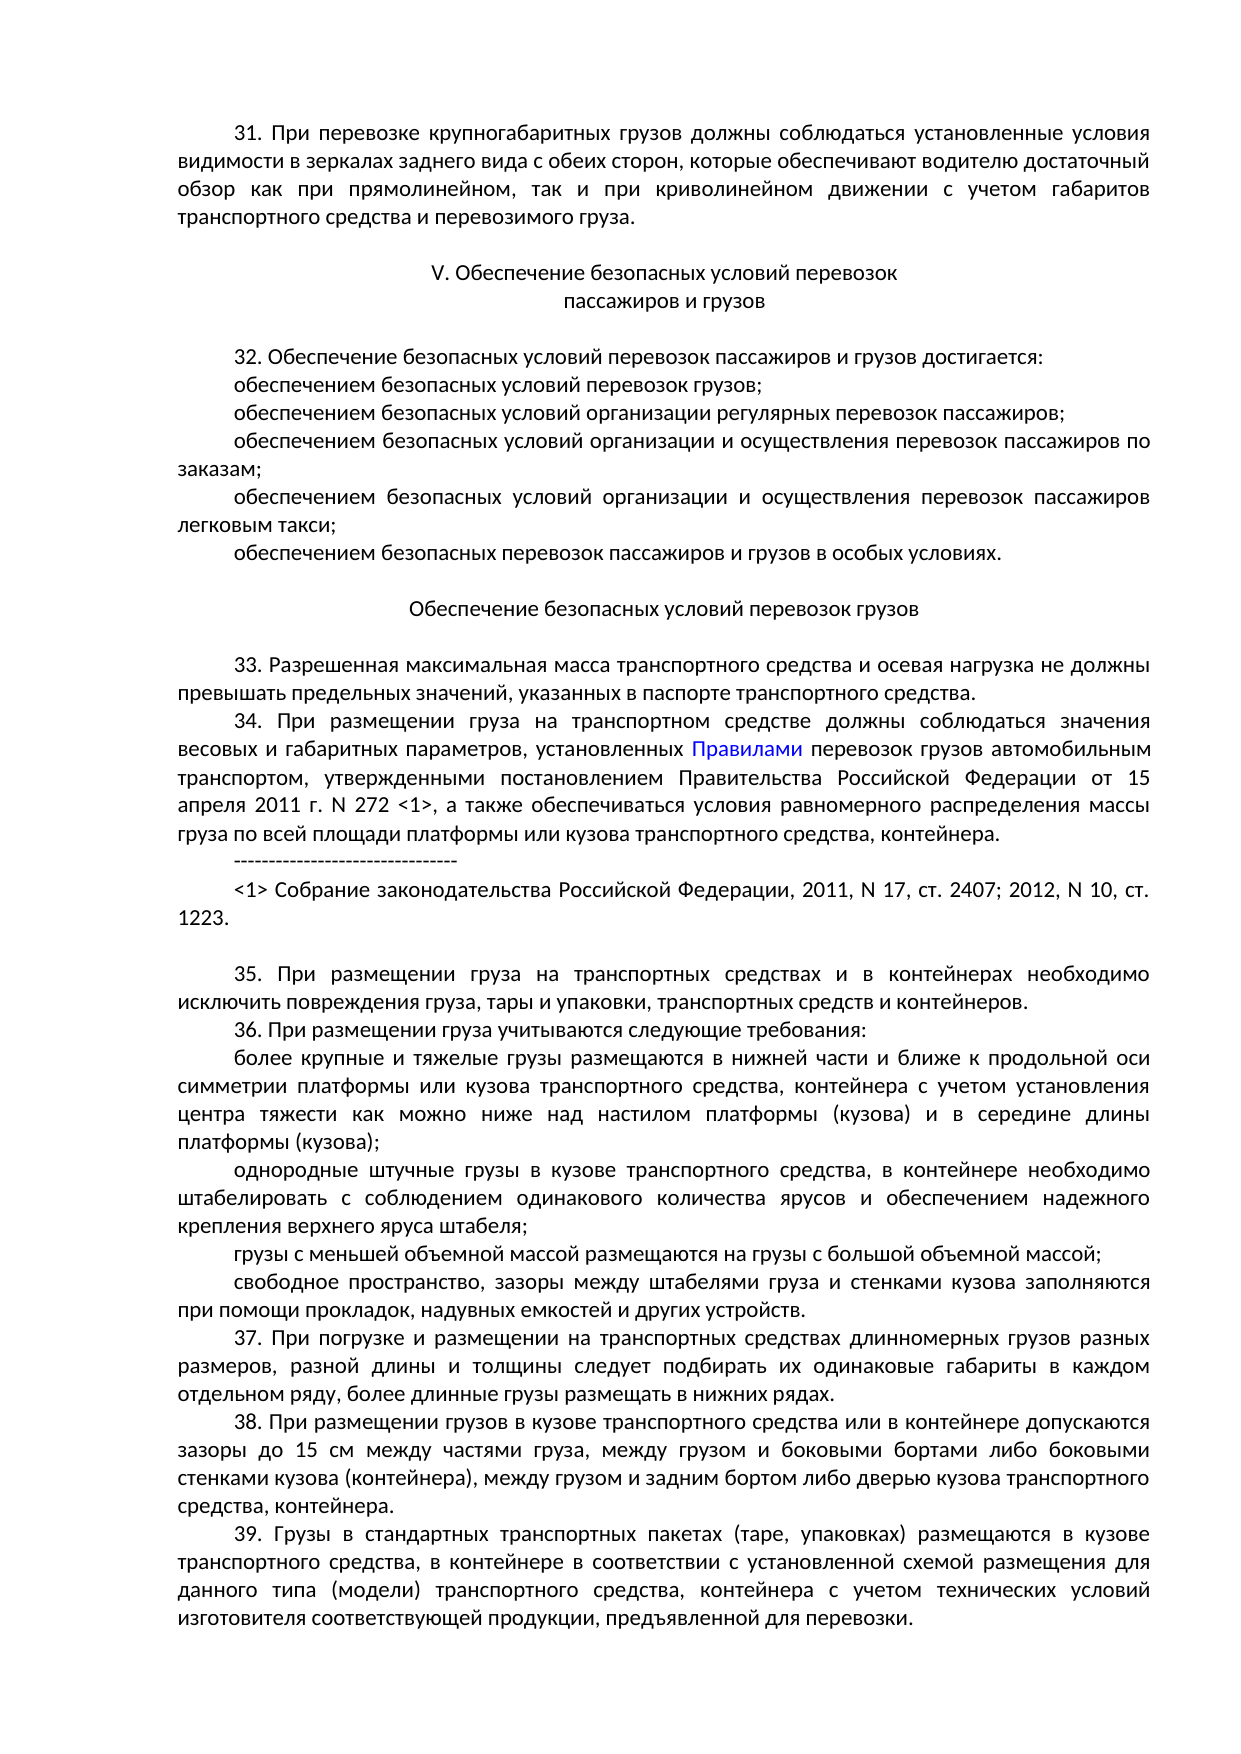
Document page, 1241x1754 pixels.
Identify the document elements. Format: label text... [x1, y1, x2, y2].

text 37. При погрузке и размещении на транспортных средствах длинномерных грузов разных размеров, разной длины и толщины следует подбирать их одинаковые габариты в каждом отдельном ряду, более длинные грузы размещать в нижних рядах. [177, 1323, 1152, 1407]
text 31. При перевозке крупногабаритных грузов должны соблюдаться установленные условия видимости в зеркалах заднего вида с обеих сторон, которые обеспечивают водителю достаточный обзор как при прямолинейном, так и при криволинейном движении с учетом габаритов транспортного средства и перевозимого груза. [177, 118, 1152, 230]
text обеспечением безопасных перевозок пассажиров и грузов в особых условиях. [177, 538, 1152, 566]
text 34. При размещении груза на транспортном средстве должны соблюдаться значения весовых и габаритных параметров, установленных Правилами перевозок грузов автомобильным транспортом, утвержденными постановлением Правительства Российской Федерации от 15 апреля 2011 г. N 272 <1>, а также обеспечиваться условия равномерного распределения массы груза по всей площади платформы или кузова транспортного средства, контейнера. [177, 707, 1152, 847]
text 39. Грузы в стандартных транспортных пакетах (таре, упаковках) размещаются в кузове транспортного средства, в контейнере в соответствии с установленной схемой размещения для данного типа (модели) транспортного средства, контейнера с учетом технических условий изготовителя соответствующей продукции, предъявленной для перевозки. [177, 1519, 1152, 1631]
text обеспечением безопасных условий организации и осуществления перевозок пассажиров легковым такси; [177, 482, 1152, 538]
text пассажиров и грузов [177, 286, 1152, 314]
text -------------------------------- [177, 847, 1152, 875]
text 33. Разрешенная максимальная масса транспортного средства и осевая нагрузка не должны превышать предельных значений, указанных в паспорте транспортного средства. [177, 651, 1152, 707]
text обеспечением безопасных условий перевозок грузов; [177, 370, 1152, 398]
text свободное пространство, зазоры между штабелями груза и стенками кузова заполняются при помощи прокладок, надувных емкостей и других устройств. [177, 1267, 1152, 1323]
text обеспечением безопасных условий организации регулярных перевозок пассажиров; [177, 398, 1152, 426]
text более крупные и тяжелые грузы размещаются в нижней части и ближе к продольной оси симметрии платформы или кузова транспортного средства, контейнера с учетом установления центра тяжести как можно ниже над настилом платформы (кузова) и в середине длины платформы (кузова); [177, 1043, 1152, 1155]
text 36. При размещении груза учитываются следующие требования: [177, 1015, 1152, 1043]
text 32. Обеспечение безопасных условий перевозок пассажиров и грузов достигается: [177, 342, 1152, 370]
text 35. При размещении груза на транспортных средствах и в контейнерах необходимо исключить повреждения груза, тары и упаковки, транспортных средств и контейнеров. [177, 959, 1152, 1015]
text обеспечением безопасных условий организации и осуществления перевозок пассажиров по заказам; [177, 426, 1152, 482]
text <1> Собрание законодательства Российской Федерации, 2011, N 17, ст. 2407; 2012, N 10, ст. 1223. [177, 875, 1152, 931]
text 38. При размещении грузов в кузове транспортного средства или в контейнере допускаются зазоры до 15 см между частями груза, между грузом и боковыми бортами либо боковыми стенками кузова (контейнера), между грузом и задним бортом либо дверью кузова транспортного средства, контейнера. [177, 1407, 1152, 1519]
text V. Обеспечение безопасных условий перевозок [177, 258, 1152, 286]
text однородные штучные грузы в кузове транспортного средства, в контейнере необходимо штабелировать с соблюдением одинакового количества ярусов и обеспечением надежного крепления верхнего яруса штабеля; [177, 1155, 1152, 1239]
text Обеспечение безопасных условий перевозок грузов [177, 594, 1152, 622]
text грузы с меньшей объемной массой размещаются на грузы с большой объемной массой; [177, 1239, 1152, 1267]
